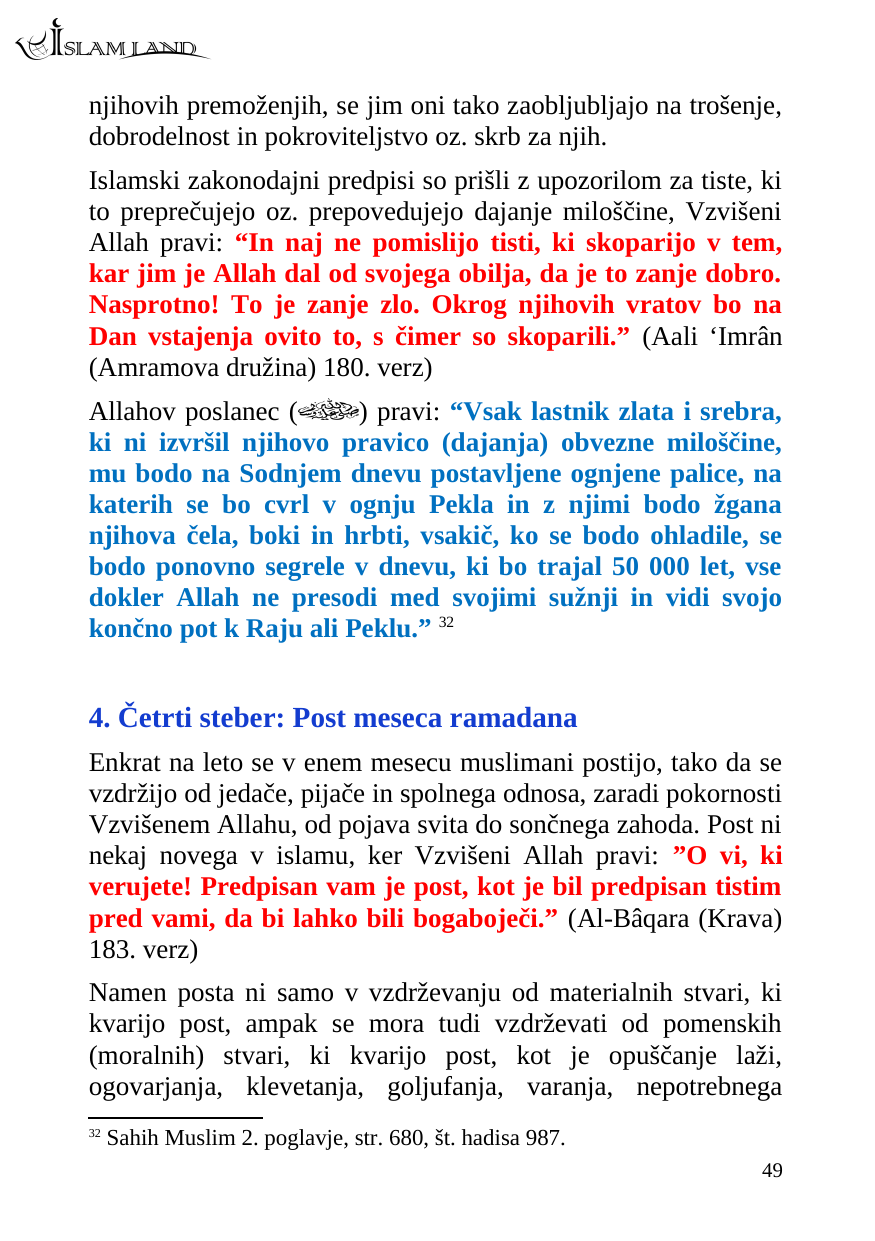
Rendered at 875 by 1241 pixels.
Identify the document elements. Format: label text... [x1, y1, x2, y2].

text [88, 89, 783, 152]
text Islamski zakonodajni predpisi so prišli z upozorilom za tiste, ki to preprečujejo oz. prepovedujejo dajanje miloščine, Vzvišeni Allah pravi: “In naj ne pomislijo tisti, ki skoparijo v tem, kar jim je Allah dal od svojega obilja, da je to zanje dobro. Nasprotno! To je zanje zlo. Okrog njihovih vratov bo na Dan vstajenja ovito to, s čimer so skoparili.” (Aali ‘Imrân (Amramova družina) 180. verz) [88, 164, 783, 382]
text Enkrat na leto se v enem mesecu muslimani postijo, tako da se vzdržijo od jedače, pijače in spolnega odnosa, zaradi pokornosti Vzvišenem Allahu, od pojava svita do sončnega zahoda. Post ni nekaj novega v islamu, ker Vzvišeni Allah pravi: ”O vi, ki verujete! Predpisan vam je post, kot je bil predpisan tistim pred vami, da bi lahko bili bogaboječi.” (Al-Bâqara (Krava) 183. verz) [88, 746, 783, 964]
text 4. Četrti steber: Post meseca ramadana [88, 700, 783, 733]
picture [14, 18, 212, 60]
text Allahov poslanec () pravi: “Vsak lastnik zlata i srebra, ki ni izvršil njihovo pravico (dajanja) obvezne miloščine, mu bodo na Sodnjem dnevu postavljene ognjene palice, na katerih se bo cvrl v ognju Pekla in z njimi bodo žgana njihova čela, boki in hrbti, vsakič, ko se bodo ohladile, se bodo ponovno segrele v dnevu, ki bo trajal 50 000 let, vse dokler Allah ne presodi med svojimi sužnji in vidi svojo končno pot k Raju ali Peklu.” [88, 394, 783, 644]
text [88, 976, 783, 1101]
picture [298, 398, 359, 420]
